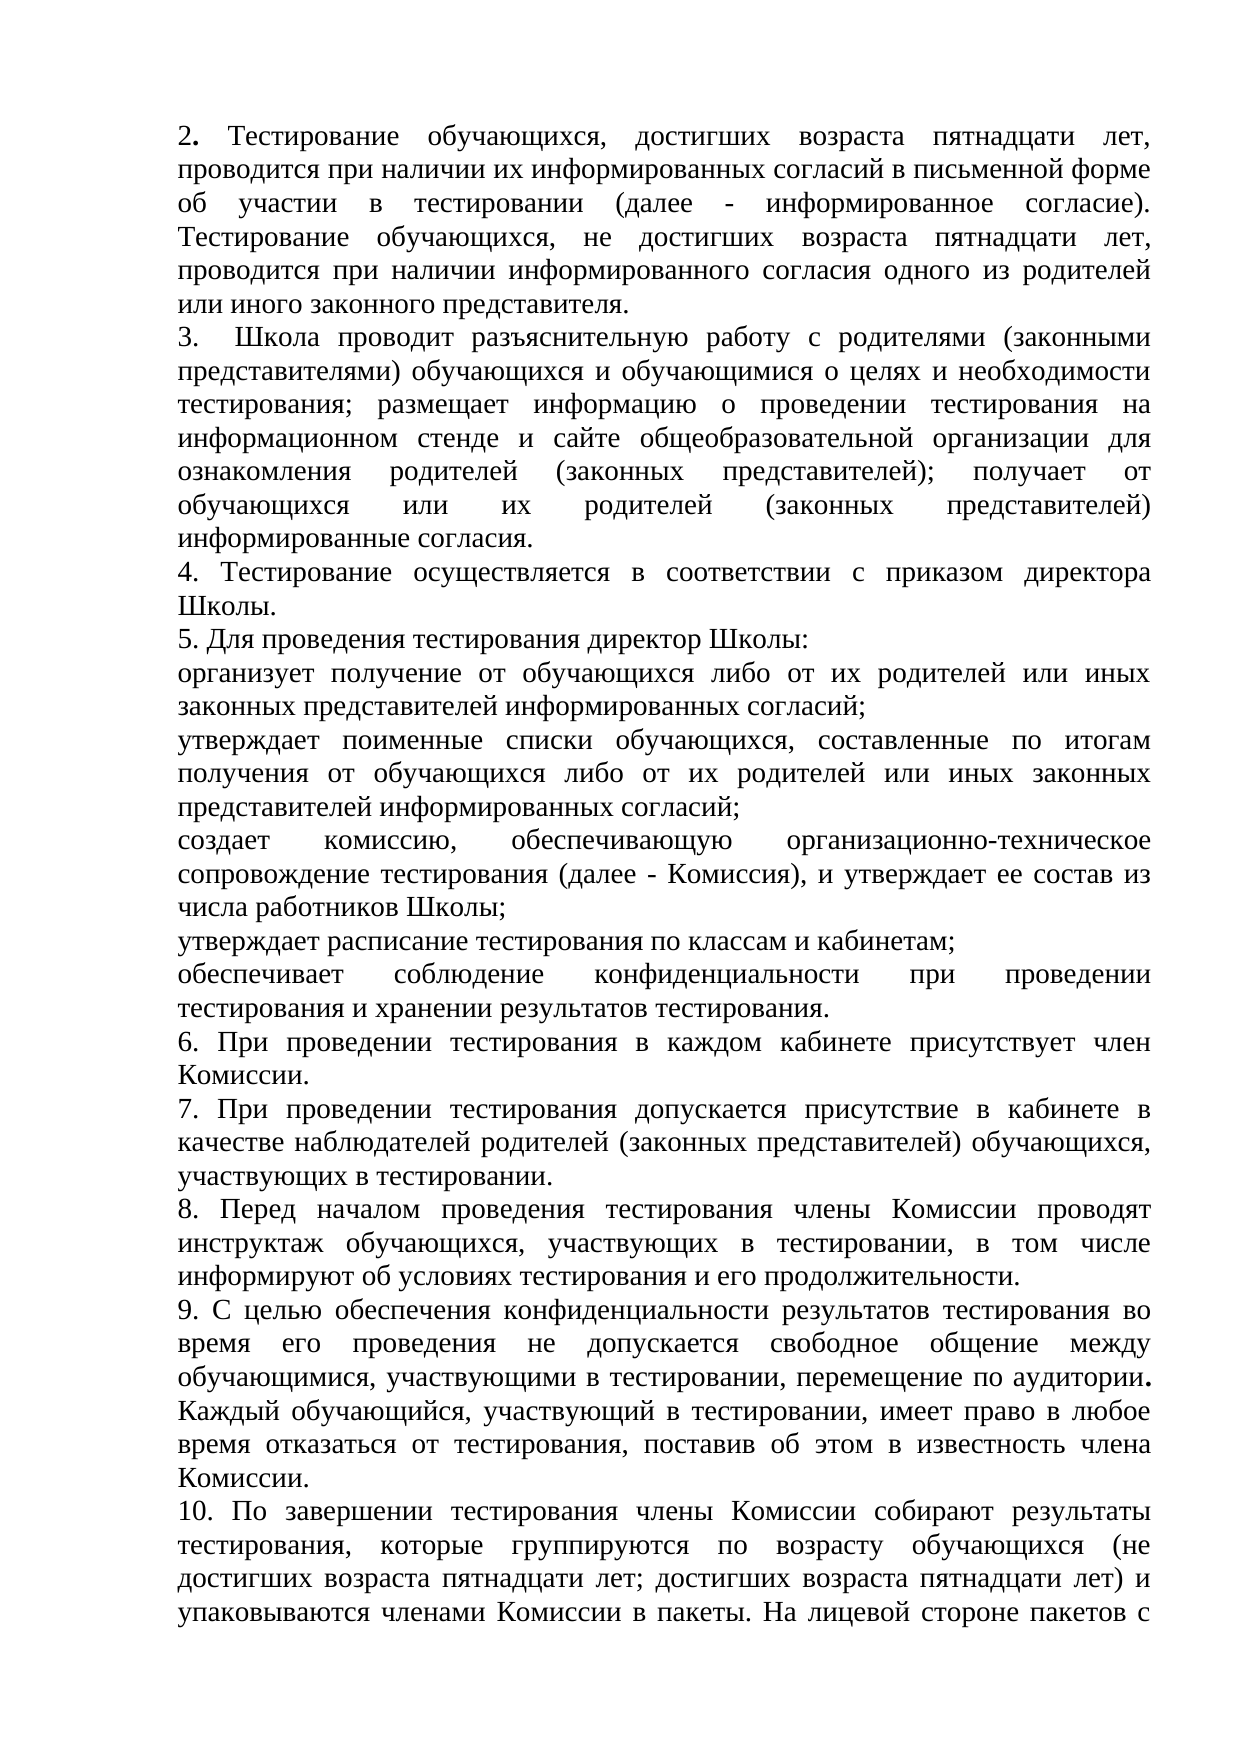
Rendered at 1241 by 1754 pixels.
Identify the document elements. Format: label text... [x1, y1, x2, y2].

text 2. Тестирование обучающихся, достигших возраста пятнадцати лет, проводится при наличии их информированных согласий в письменной форме об участии в тестировании (далее - информированное согласие). Тестирование обучающихся, не достигших возраста пятнадцати лет, проводится при наличии информированного согласия одного из родителей или иного законного представителя. [177, 118, 1152, 319]
text 6. При проведении тестирования в каждом кабинете присутствует член Комиссии. [177, 1024, 1152, 1091]
text 9. С целью обеспечения конфиденциальности результатов тестирования во время его проведения не допускается свободное общение между обучающимися, участвующими в тестировании, перемещение по аудитории. Каждый обучающийся, участвующий в тестировании, имеет право в любое время отказаться от тестирования, поставив об этом в известность члена Комиссии. [177, 1292, 1152, 1493]
text 7. При проведении тестирования допускается присутствие в кабинете в качестве наблюдателей родителей (законных представителей) обучающихся, участвующих в тестировании. [177, 1091, 1152, 1191]
text утверждает поименные списки обучающихся, составленные по итогам получения от обучающихся либо от их родителей или иных законных представителей информированных согласий; [177, 722, 1152, 822]
text 8. Перед началом проведения тестирования члены Комиссии проводят инструктаж обучающихся, участвующих в тестировании, в том числе информируют об условиях тестирования и его продолжительности. [177, 1191, 1152, 1292]
text 4. Тестирование осуществляется в соответствии с приказом директора Школы. [177, 554, 1152, 621]
text создает комиссию, обеспечивающую организационно-техническое сопровождение тестирования (далее - Комиссия), и утверждает ее состав из числа работников Школы; [177, 822, 1152, 923]
text утверждает расписание тестирования по классам и кабинетам; [177, 923, 1152, 957]
text обеспечивает соблюдение конфиденциальности при проведении тестирования и хранении результатов тестирования. [177, 957, 1152, 1024]
text организует получение от обучающихся либо от их родителей или иных законных представителей информированных согласий; [177, 655, 1152, 722]
text 5. Для проведения тестирования директор Школы: [177, 621, 1152, 655]
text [177, 1493, 1152, 1627]
text 3. Школа проводит разъяснительную работу с родителями (законными представителями) обучающихся и обучающимися о целях и необходимости тестирования; размещает информацию о проведении тестирования на информационном стенде и сайте общеобразовательной организации для ознакомления родителей (законных представителей); получает от обучающихся или их родителей (законных представителей) информированные согласия. [177, 319, 1152, 554]
